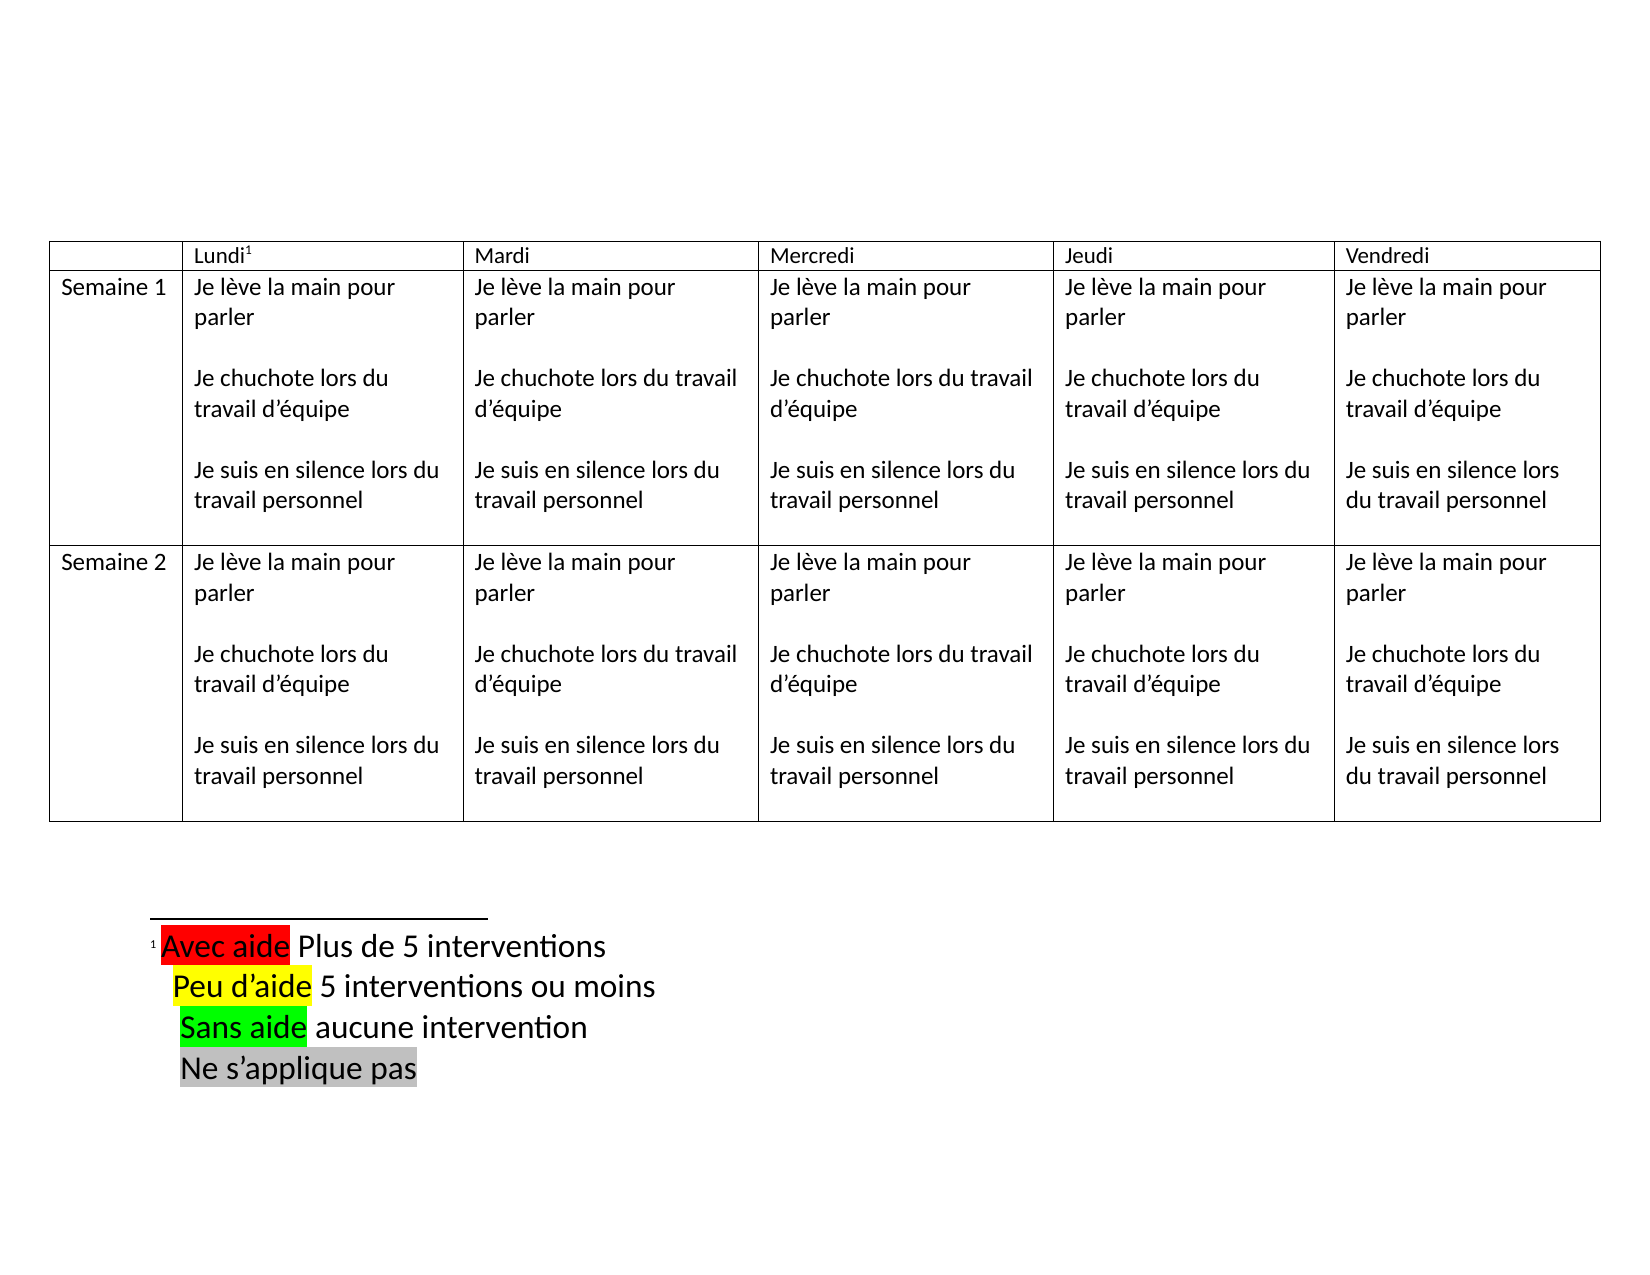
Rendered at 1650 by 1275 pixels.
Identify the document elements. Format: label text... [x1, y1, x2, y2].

table_cell Je lève la main pour parler Je chuchote lors du travail d’équipe Je suis en silence lors du travail personnel [183, 546, 463, 821]
table_cell Je lève la main pour parler Je chuchote lors du travail d’équipe Je suis en silence lors du travail personnel [1054, 271, 1334, 545]
table_header Vendredi [1335, 242, 1600, 269]
table_header Jeudi [1054, 242, 1334, 269]
table_cell Je lève la main pour parler Je chuchote lors du travail d’équipe Je suis en silence lors du travail personnel [1335, 546, 1600, 821]
table_header Mardi [464, 242, 758, 269]
table_cell Je lève la main pour parler Je chuchote lors du travail d’équipe Je suis en silence lors du travail personnel [183, 271, 463, 545]
table_cell Je lève la main pour parler Je chuchote lors du travail d’équipe Je suis en silence lors du travail personnel [464, 271, 758, 545]
table_cell Semaine 1 [50, 271, 182, 545]
table_cell Semaine 2 [50, 546, 182, 821]
table_header Lundi [183, 242, 463, 269]
table_cell Je lève la main pour parler Je chuchote lors du travail d’équipe Je suis en silence lors du travail personnel [1054, 546, 1334, 821]
table_cell Je lève la main pour parler Je chuchote lors du travail d’équipe Je suis en silence lors du travail personnel [759, 271, 1053, 545]
table_header [50, 242, 182, 269]
table_cell Je lève la main pour parler Je chuchote lors du travail d’équipe Je suis en silence lors du travail personnel [464, 546, 758, 821]
table_cell Je lève la main pour parler Je chuchote lors du travail d’équipe Je suis en silence lors du travail personnel [1335, 271, 1600, 545]
table_header Mercredi [759, 242, 1053, 269]
table_cell Je lève la main pour parler Je chuchote lors du travail d’équipe Je suis en silence lors du travail personnel [759, 546, 1053, 821]
